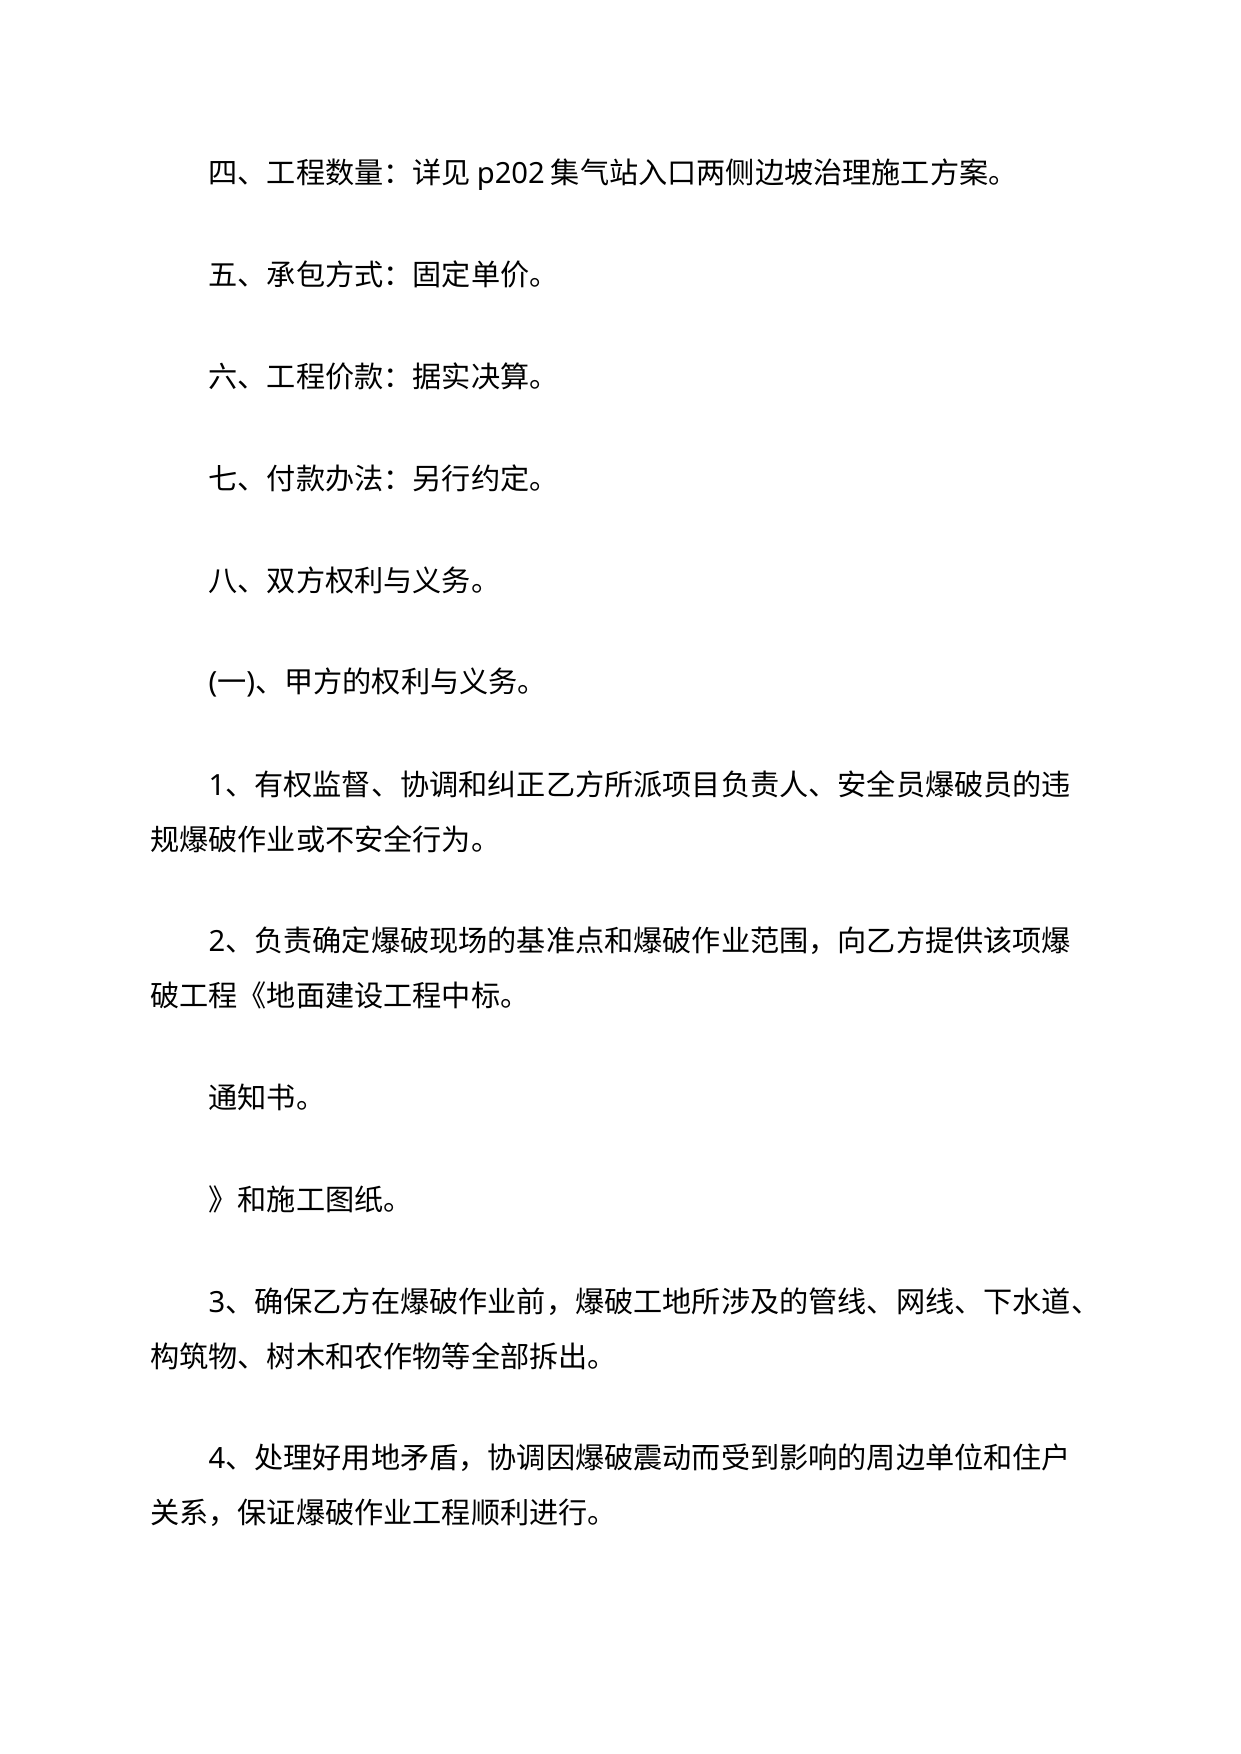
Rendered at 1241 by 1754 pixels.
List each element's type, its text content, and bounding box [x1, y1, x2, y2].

text 五、承包方式：固定单价。 [150, 252, 1090, 294]
text 1、有权监督、协调和纠正乙方所派项目负责人、安全员爆破员的违规爆破作业或不安全行为。 [150, 761, 1090, 858]
text (一)、甲方的权利与义务。 [150, 659, 1090, 701]
text 六、工程价款：据实决算。 [150, 354, 1090, 396]
text 四、工程数量：详见p202集气站入口两侧边坡治理施工方案。 [150, 150, 1090, 192]
text 通知书。 [150, 1074, 1090, 1117]
text 八、双方权利与义务。 [150, 557, 1090, 599]
text 2、负责确定爆破现场的基准点和爆破作业范围，向乙方提供该项爆破工程《地面建设工程中标。 [150, 918, 1090, 1015]
text 七、付款办法：另行约定。 [150, 456, 1090, 498]
text 4、处理好用地矛盾，协调因爆破震动而受到影响的周边单位和住户关系，保证爆破作业工程顺利进行。 [150, 1435, 1090, 1532]
text 3、确保乙方在爆破作业前，爆破工地所涉及的管线、网线、下水道、构筑物、树木和农作物等全部拆出。 [150, 1278, 1090, 1375]
text 》和施工图纸。 [150, 1176, 1090, 1219]
